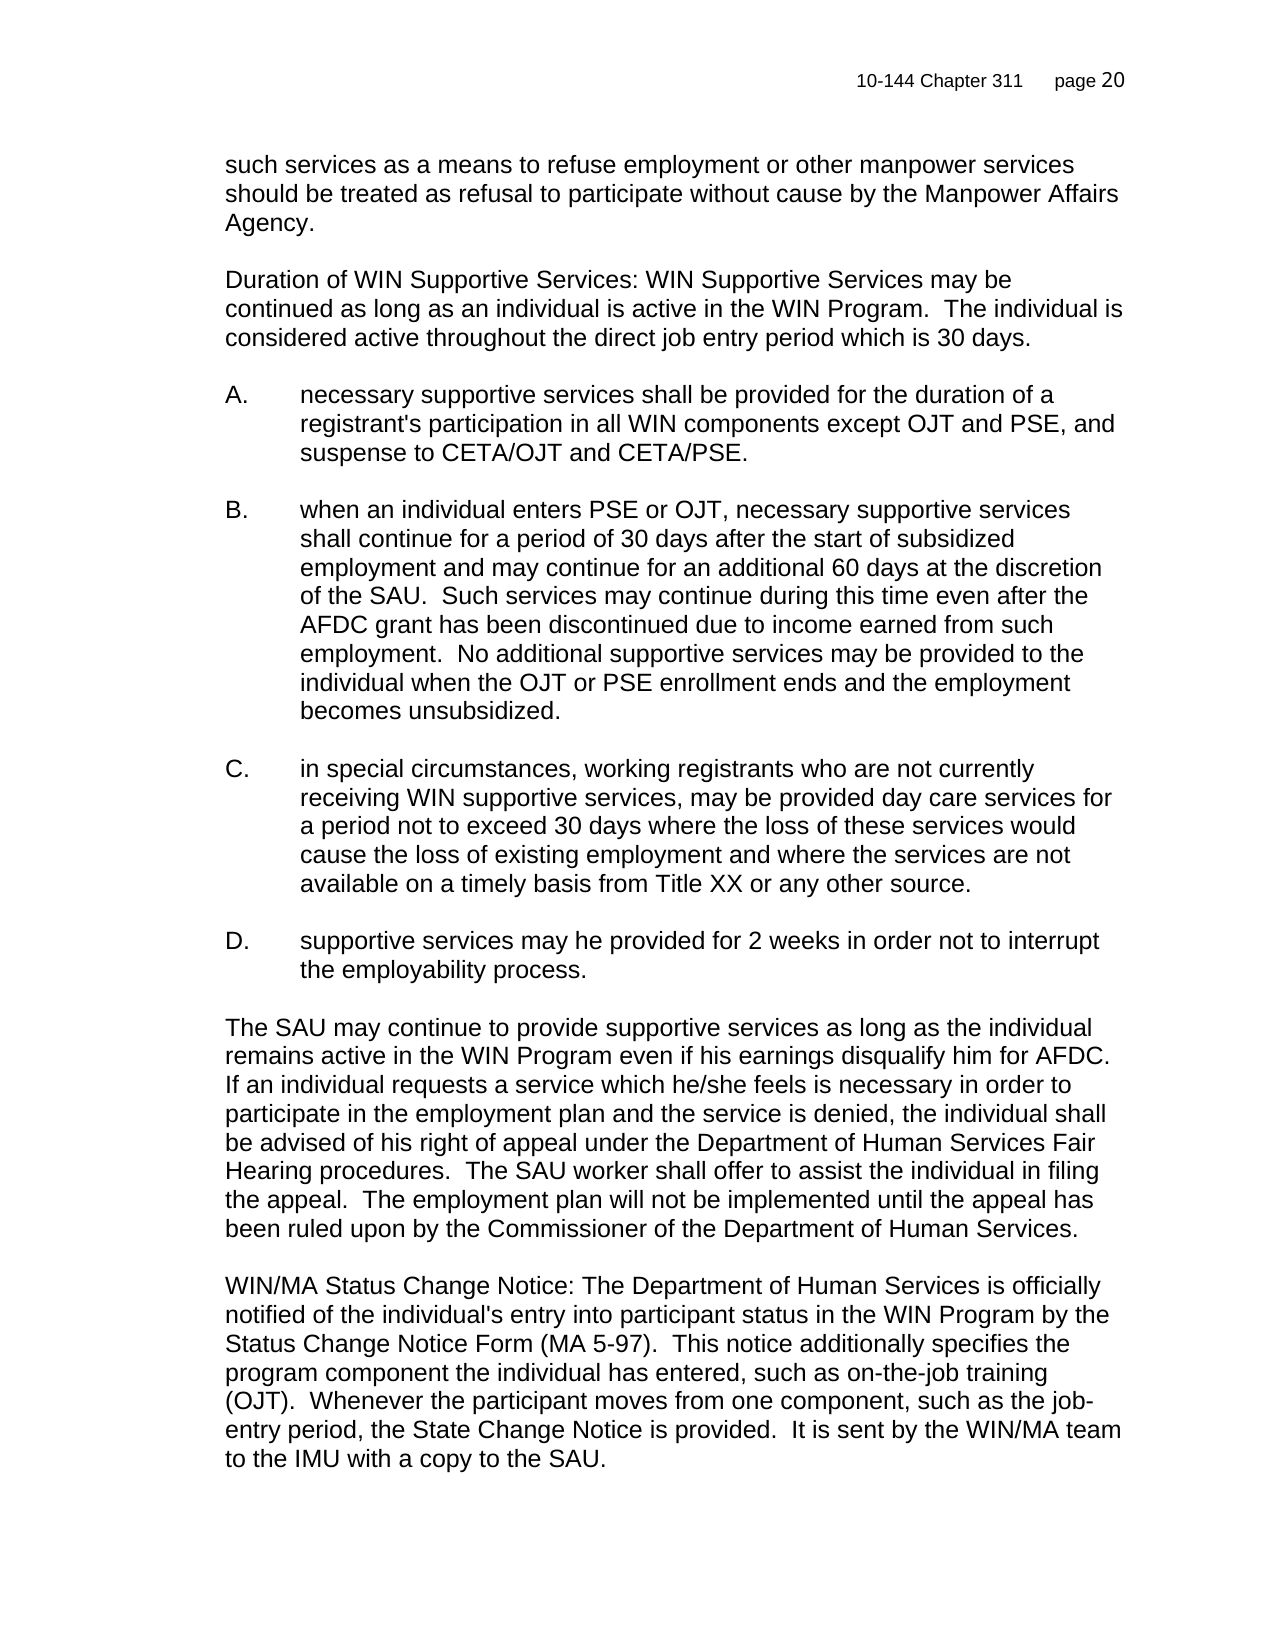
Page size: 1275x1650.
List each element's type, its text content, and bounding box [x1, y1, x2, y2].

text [150, 150, 1125, 236]
text Duration of WIN Supportive Services: WIN Supportive Services may be continued as long as an individual is active in the WIN Program. The individual is considered active throughout the direct job entry period which is 30 days. [150, 265, 1125, 351]
text WIN/MA Status Change Notice: The Department of Human Services is officially notified of the individual's entry into participant status in the WIN Program by the Status Change Notice Form (MA 5-97). This notice additionally specifies the program component the individual has entered, such as on-the-job training (OJT). Whenever the participant moves from one component, such as the job-entry period, the State Change Notice is provided. It is sent by the WIN/MA team to the IMU with a copy to the SAU. [150, 1271, 1125, 1472]
text A. necessary supportive services shall be provided for the duration of a registrant's participation in all WIN components except OJT and PSE, and suspense to CETA/OJT and CETA/PSE. [225, 380, 1125, 466]
text The SAU may continue to provide supportive services as long as the individual remains active in the WIN Program even if his earnings disqualify him for AFDC. If an individual requests a service which he/she feels is necessary in order to participate in the employment plan and the service is denied, the individual shall be advised of his right of appeal under the Department of Human Services Fair Hearing procedures. The SAU worker shall offer to assist the individual in filing the appeal. The employment plan will not be implemented until the appeal has been ruled upon by the Commissioner of the Department of Human Services. [150, 1012, 1125, 1242]
text B. when an individual enters PSE or OJT, necessary supportive services shall continue for a period of 30 days after the start of subsidized employment and may continue for an additional 60 days at the discretion of the SAU. Such services may continue during this time even after the AFDC grant has been discontinued due to income earned from such employment. No additional supportive services may be provided to the individual when the OJT or PSE enrollment ends and the employment becomes unsubsidized. [225, 495, 1125, 725]
text C. in special circumstances, working registrants who are not currently receiving WIN supportive services, may be provided day care services for a period not to exceed 30 days where the loss of these services would cause the loss of existing employment and where the services are not available on a timely basis from Title XX or any other source. [225, 754, 1125, 897]
text D. supportive services may he provided for 2 weeks in order not to interrupt the employability process. [225, 926, 1125, 984]
